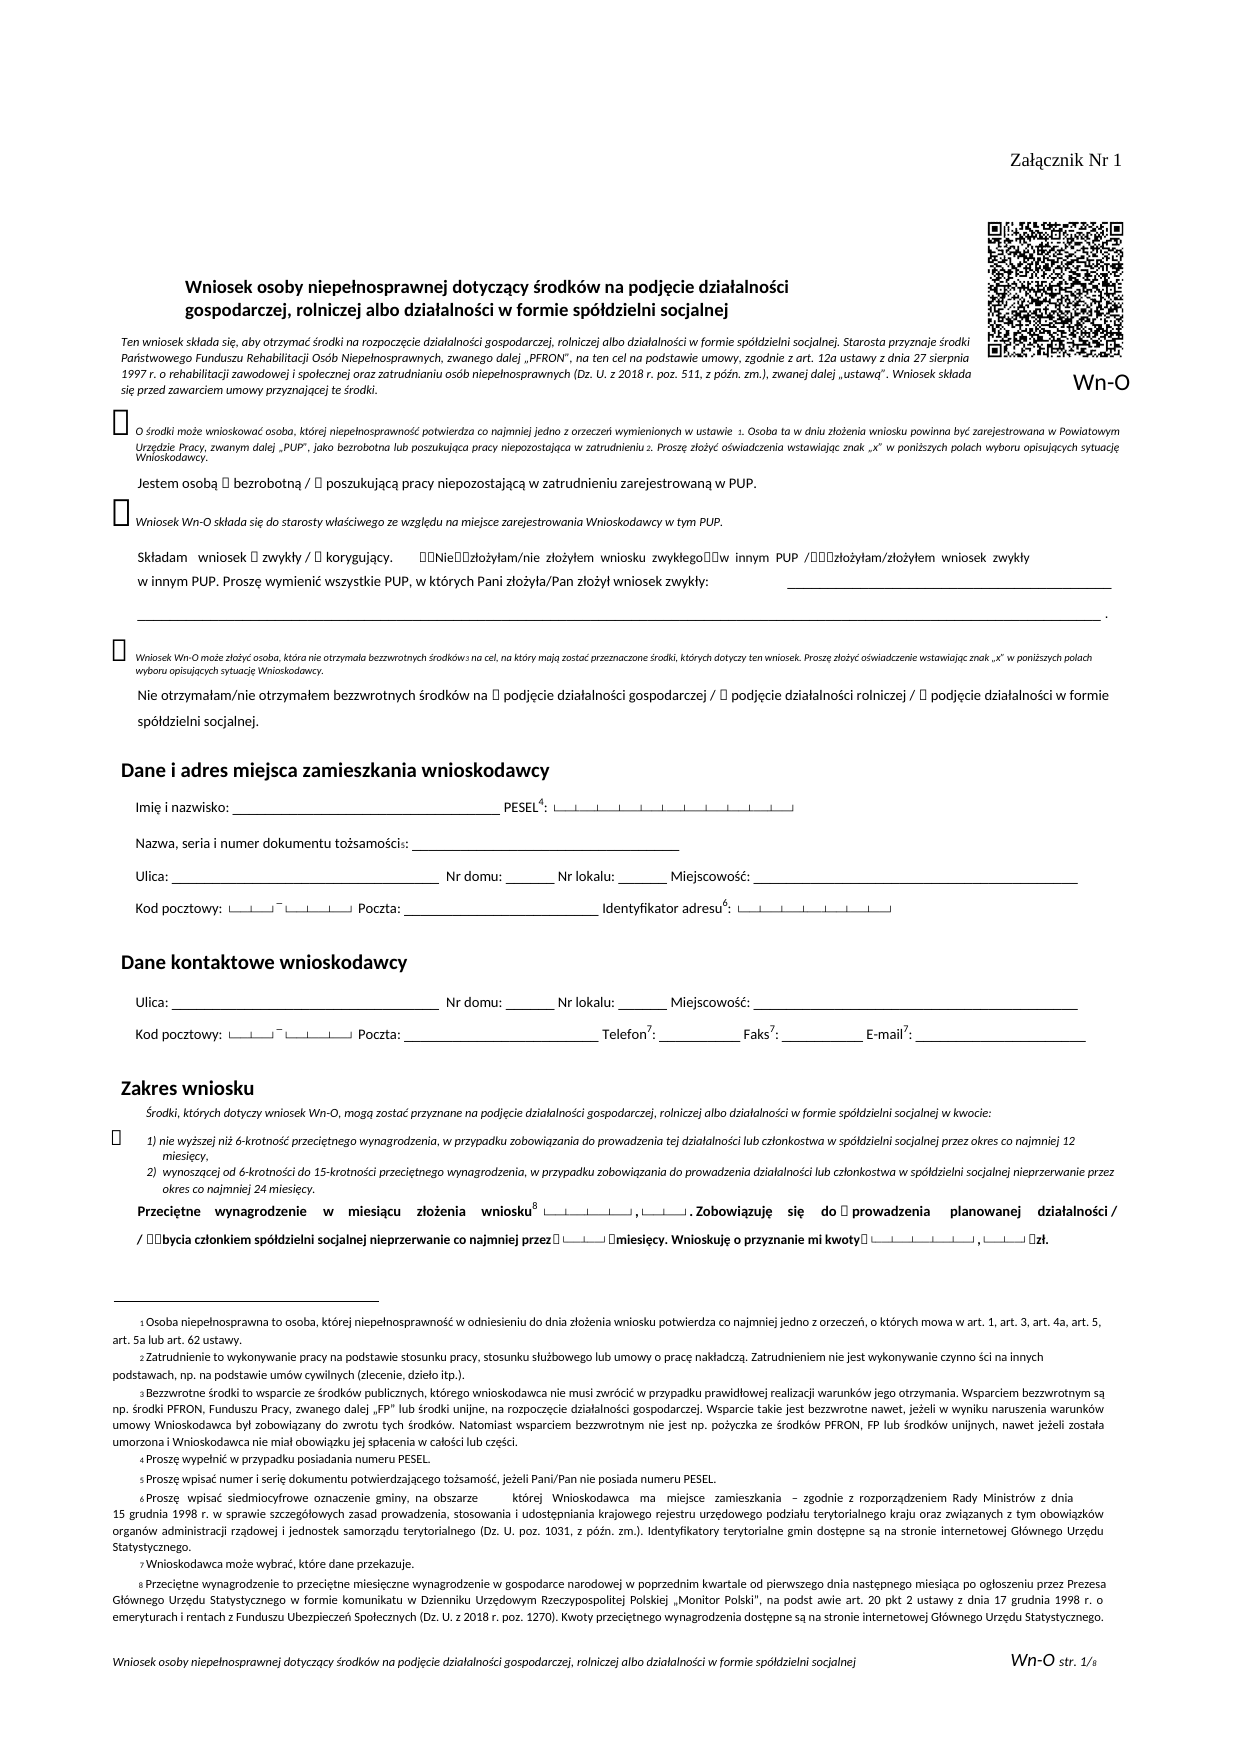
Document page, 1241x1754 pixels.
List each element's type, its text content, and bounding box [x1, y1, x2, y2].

text 8 Przeciętne wynagrodzenie to przeciętne miesięczne wynagrodzenie w gospodarce narodowej w poprzednim kwartale od pierwszego dnia następnego miesiąca po ogłoszeniu przez Prezesa Głównego Urzędu Statystycznego w formie komunikatu w Dzienniku Urzędowym Rzeczypospolitej Polskiej „Monitor Polski”, na podst awie art. 20 pkt 2 ustawy z dnia 17 grudnia 1998 r. o emeryturach i rentach z Funduszu Ubezpieczeń Społecznych (Dz. U. z 2018 r. poz. 1270). Kwoty przeciętnego wynagrodzenia dostępne są na stronie internetowej Głównego Urzędu Statystycznego. [112, 1576, 1106, 1624]
text Jestem osobą  bezrobotną /  poszukującą pracy niepozostającą w zatrudnieniu zarejestrowaną w PUP. [137, 472, 1131, 492]
text Wniosek osoby niepełnosprawnej dotyczący środków na podjęcie działalności gospodarczej, rolniczej albo działalności w formie spółdzielni socjalnej Wn-O str. 1/8 [112, 1648, 1131, 1671]
list Wnioskodawca może wybrać, które dane przekazuje. [139, 1557, 1131, 1572]
list 1) nie wyższej niż 6-krotność przeciętnego wynagrodzenia, w przypadku zobowiązania do prowadzenia tej działalności lub członkostwa w spółdzielni socjalnej przez okres co najmniej 12 miesięcy, [110, 1126, 1119, 1164]
text Imię i nazwisko: _________________________________ PESEL4: └──┴──┴──┴──┴──┴──┴──┴──┴──┴──┴──┘ [135, 796, 1131, 817]
list Proszę wypełnić w przypadku posiadania numeru PESEL. [139, 1451, 1131, 1467]
list Wniosek Wn-O może złożyć osoba, która nie otrzymała bezzwrotnych środków3 na cel, na który mają zostać przeznaczone środki, których dotyczy ten wniosek. Proszę złożyć oświadczenie wstawiając znak „x” w poniższych polach wyboru opisujących sytuację Wnioskodawcy. [110, 637, 1119, 677]
text Kod pocztowy: └──┴──┘–└──┴──┴──┘ Poczta: ________________________ Identyfikator adresu6: └──┴──┴──┴──┴──┴──┴──┘ [135, 896, 1131, 918]
list Bezzwrotne środki to wsparcie ze środków publicznych, którego wnioskodawca nie musi zwrócić w przypadku prawidłowej realizacji warunków jego otrzymania. Wsparciem bezzwrotnym są np. środki PFRON, Funduszu Pracy, zwanego dalej „FP” lub środki unijne, na rozpoczęcie działalności gospodarczej. Wsparcie takie jest bezzwrotne nawet, jeżeli w wyniku naruszenia warunków umowy Wnioskodawca był zobowiązany do zwrotu tych środków. Natomiast wsparciem bezzwrotnym nie jest np. pożyczka ze środków PFRON, FP lub środków unijnych, nawet jeżeli została umorzona i Wnioskodawca nie miał obowiązku jej spłacenia w całości lub części. [112, 1385, 1106, 1449]
text Nazwa, seria i numer dokumentu tożsamości5: _________________________________ [135, 834, 1131, 852]
text w innym PUP. Proszę wymienić wszystkie PUP, w których Pani złożyła/Pan złożył wniosek zwykły: ________________________________________ [137, 573, 1131, 590]
text Dane kontaktowe wnioskodawcy [121, 949, 1131, 974]
text _______________________________________________________________________________________________________________________ . [137, 605, 1131, 622]
text 6 Proszę wpisać siedmiocyfrowe oznaczenie gminy, na obszarze której Wnioskodawca ma miejsce zamieszkania – zgodnie z rozporządzeniem Rady Ministrów z dnia [139, 1490, 1131, 1506]
text Przeciętne wynagrodzenie w miesiącu złożenia wniosku8 └──┴──┴──┴──┘,└──┴──┘. Zobowiązuję się do  prowadzenia planowanej działalności / [137, 1199, 1131, 1221]
text Kod pocztowy: └──┴──┘–└──┴──┴──┘ Poczta: ________________________ Telefon7: __________ Faks7: __________ E-mail7: _____________________ [135, 1022, 1131, 1044]
text Zakres wniosku [121, 1075, 1131, 1100]
text Ulica: _________________________________ Nr domu: ______ Nr lokalu: ______ Miejscowość: ________________________________________ [135, 993, 1131, 1011]
list Zatrudnienie to wykonywanie pracy na podstawie stosunku pracy, stosunku służbowego lub umowy o pracę nakładczą. Zatrudnieniem nie jest wykonywanie czynno ści na innych podstawach, np. na podstawie umów cywilnych (zlecenie, dzieło itp.). [112, 1350, 1106, 1383]
list O środki może wnioskować osoba, której niepełnosprawność potwierdza co najmniej jedno z orzeczeń wymienionych w ustawie 1. Osoba ta w dniu złożenia wniosku powinna być zarejestrowana w Powiatowym Urzędzie Pracy, zwanym dalej „PUP”, jako bezrobotna lub poszukująca pracy niepozostająca w zatrudnieniu2. Proszę złożyć oświadczenia wstawiając znak „x” w poniższych polach wyboru opisujących sytuację Wnioskodawcy. [110, 407, 1121, 464]
text Ten wniosek składa się, aby otrzymać środki na rozpoczęcie działalności gospodarczej, rolniczej albo działalności w formie spółdzielni socjalnej. Starosta przyznaje środki Państwowego Funduszu Rehabilitacji Osób Niepełnosprawnych, zwanego dalej „PFRON”, na ten cel na podstawie umowy, zgodnie z art. 12a ustawy z dnia 27 sierpnia 1997 r. o rehabilitacji zawodowej i społecznej oraz zatrudnianiu osób niepełnosprawnych (Dz. U. z 2018 r. poz. 511, z późn. zm.), zwanej dalej „ustawą”. Wniosek składa się przed zawarciem umowy przyznającej te środki. [121, 334, 973, 398]
list Osoba niepełnosprawna to osoba, której niepełnosprawność w odniesieniu do dnia złożenia wniosku potwierdza co najmniej jedno z orzeczeń, o których mowa w art. 1, art. 3, art. 4a, art. 5, art. 5a lub art. 62 ustawy. [112, 1314, 1106, 1347]
text Środki, których dotyczy wniosek Wn-O, mogą zostać przyznane na podjęcie działalności gospodarczej, rolniczej albo działalności w formie spółdzielni socjalnej w kwocie: [146, 1105, 1131, 1120]
text Nie otrzymałam/nie otrzymałem bezzwrotnych środków na  podjęcie działalności gospodarczej /  podjęcie działalności rolniczej /  podjęcie działalności w formie spółdzielni socjalnej. [137, 685, 1121, 730]
list Wniosek Wn-O składa się do starosty właściwego ze względu na miejsce zarejestrowania Wnioskodawcy w tym PUP. [110, 494, 1131, 534]
text Wn-O [1073, 367, 1131, 396]
list bycia członkiem spółdzielni socjalnej nieprzerwanie co najmniej przez└──┴──┘miesięcy. Wnioskuję o przyznanie mi kwoty└──┴──┴──┴──┴──┘,└──┴──┘zł. [137, 1228, 1131, 1248]
text 15 grudnia 1998 r. w sprawie szczegółowych zasad prowadzenia, stosowania i udostępniania krajowego rejestru urzędowego podziału terytorialnego kraju oraz związanych z tym obowiązków organów administracji rządowej i jednostek samorządu terytorialnego (Dz. U. poz. 1031, z późn. zm.). Identyfikatory terytorialne gmin dostępne są na stronie internetowej Głównego Urzędu Statystycznego. [112, 1506, 1106, 1554]
list Proszę wpisać numer i serię dokumentu potwierdzającego tożsamość, jeżeli Pani/Pan nie posiada numeru PESEL. [139, 1471, 1131, 1486]
list wynoszącej od 6-krotności do 15-krotności przeciętnego wynagrodzenia, w przypadku zobowiązania do prowadzenia działalności lub członkostwa w spółdzielni socjalnej nieprzerwanie przez okres co najmniej 24 miesięcy. [146, 1164, 1119, 1196]
text Załącznik Nr 1 [110, 150, 1131, 171]
text Dane i adres miejsca zamieszkania wnioskodawcy [121, 757, 1131, 782]
text Składam wniosek  zwykły /  korygujący. Niezłożyłam/nie złożyłem wniosku zwykłegow innym PUP /złożyłam/złożyłem wniosek zwykły [137, 547, 1131, 567]
text Ulica: _________________________________ Nr domu: ______ Nr lokalu: ______ Miejscowość: ________________________________________ [135, 867, 1131, 885]
picture [987, 221, 1124, 358]
text Wniosek osoby niepełnosprawnej dotyczący środków na podjęcie działalności gospodarczej, rolniczej albo działalności w formie spółdzielni socjalnej [138, 275, 798, 321]
